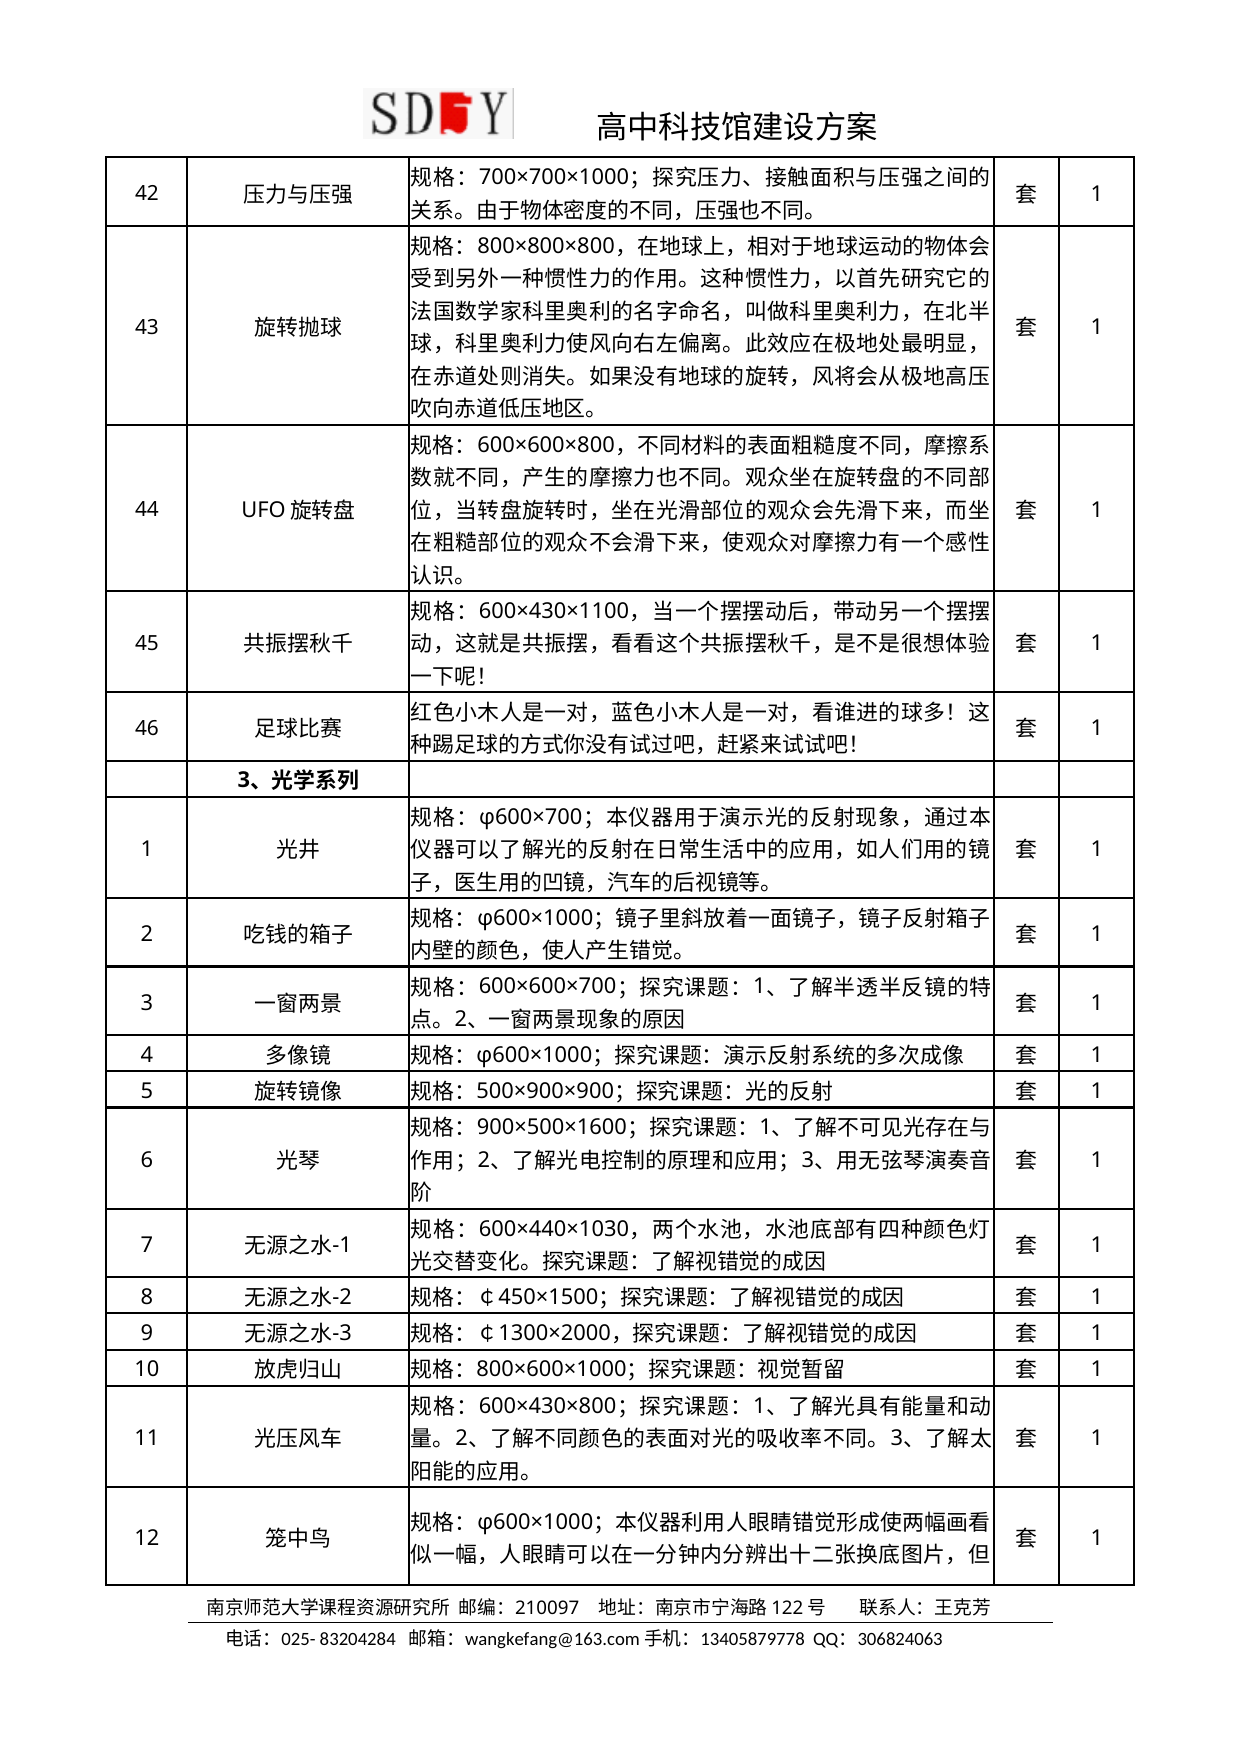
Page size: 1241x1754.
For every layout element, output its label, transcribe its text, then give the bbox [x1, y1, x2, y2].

table_cell 套 [995, 1036, 1058, 1070]
table_cell 红色小木人是一对，蓝色小木人是一对，看谁进的球多！这种踢足球的方式你没有试过吧，赶紧来试试吧！ [410, 693, 993, 759]
table_cell 9 [107, 1314, 186, 1348]
table_cell 笼中鸟 [188, 1488, 408, 1584]
table_cell 套 [995, 1314, 1058, 1348]
table_cell 规格：φ600×700；本仪器用于演示光的反射现象，通过本仪器可以了解光的反射在日常生活中的应用，如人们用的镜子，医生用的凹镜，汽车的后视镜等。 [410, 798, 993, 897]
table_cell 1 [1060, 1488, 1133, 1584]
table_cell [1060, 762, 1133, 796]
table_cell 1 [1060, 1109, 1133, 1207]
table_cell 1 [107, 798, 186, 897]
table_cell 套 [995, 1072, 1058, 1106]
table_cell 1 [1060, 899, 1133, 965]
table_cell 规格：￠1300×2000，探究课题：了解视错觉的成因 [410, 1314, 993, 1348]
table_cell 放虎归山 [188, 1351, 408, 1384]
table_cell 2 [107, 899, 186, 965]
table_cell 1 [1060, 798, 1133, 897]
table_cell 无源之水-2 [188, 1278, 408, 1312]
table_cell 光井 [188, 798, 408, 897]
table_cell 足球比赛 [188, 693, 408, 759]
table_cell 旋转抛球 [188, 227, 408, 423]
table_cell 43 [107, 227, 186, 423]
table_cell 共振摆秋千 [188, 592, 408, 691]
table_cell 1 [1060, 1351, 1133, 1384]
table_cell 旋转镜像 [188, 1072, 408, 1106]
table_cell 规格：φ600×1000；镜子里斜放着一面镜子，镜子反射箱子内壁的颜色，使人产生错觉。 [410, 899, 993, 965]
table_cell 6 [107, 1109, 186, 1207]
table_cell 规格：￠450×1500；探究课题：了解视错觉的成因 [410, 1278, 993, 1312]
table_cell 11 [107, 1387, 186, 1486]
table_cell 1 [1060, 158, 1133, 225]
table_cell 规格：600×430×1100，当一个摆摆动后，带动另一个摆摆动，这就是共振摆，看看这个共振摆秋千，是不是很想体验一下呢！ [410, 592, 993, 691]
table_cell 多像镜 [188, 1036, 408, 1070]
table_cell 无源之水-3 [188, 1314, 408, 1348]
table_cell 套 [995, 1351, 1058, 1384]
table_cell 套 [995, 426, 1058, 590]
table_cell 1 [1060, 1278, 1133, 1312]
table_cell [410, 762, 993, 796]
table_cell 规格：φ600×1000；探究课题：演示反射系统的多次成像 [410, 1036, 993, 1070]
table_cell 压力与压强 [188, 158, 408, 225]
table_cell 光压风车 [188, 1387, 408, 1486]
table_cell 45 [107, 592, 186, 691]
table_cell 8 [107, 1278, 186, 1312]
table_cell 42 [107, 158, 186, 225]
table_cell 规格：800×800×800，在地球上，相对于地球运动的物体会受到另外一种惯性力的作用。这种惯性力，以首先研究它的法国数学家科里奥利的名字命名，叫做科里奥利力，在北半球，科里奥利力使风向右左偏离。此效应在极地处最明显，在赤道处则消失。如果没有地球的旋转，风将会从极地高压吹向赤道低压地区。 [410, 227, 993, 423]
table_cell 套 [995, 1210, 1058, 1276]
table_cell 套 [995, 592, 1058, 691]
table_cell 吃钱的箱子 [188, 899, 408, 965]
table_cell 44 [107, 426, 186, 590]
table_cell 套 [995, 1109, 1058, 1207]
table_cell 光琴 [188, 1109, 408, 1207]
table_cell 套 [995, 693, 1058, 759]
table_cell 1 [1060, 1210, 1133, 1276]
table_cell 套 [995, 968, 1058, 1034]
table_cell 规格：600×440×1030，两个水池，水池底部有四种颜色灯光交替变化。探究课题：了解视错觉的成因 [410, 1210, 993, 1276]
table_cell 规格：600×600×800，不同材料的表面粗糙度不同，摩擦系数就不同，产生的摩擦力也不同。观众坐在旋转盘的不同部位，当转盘旋转时，坐在光滑部位的观众会先滑下来，而坐在粗糙部位的观众不会滑下来，使观众对摩擦力有一个感性认识。 [410, 426, 993, 590]
table_cell 规格：700×700×1000；探究压力、接触面积与压强之间的关系。由于物体密度的不同，压强也不同。 [410, 158, 993, 225]
table_cell 规格：800×600×1000；探究课题：视觉暂留 [410, 1351, 993, 1384]
table_cell 规格：900×500×1600；探究课题：1、了解不可见光存在与作用；2、了解光电控制的原理和应用；3、用无弦琴演奏音阶 [410, 1109, 993, 1207]
table_cell 1 [1060, 1036, 1133, 1070]
table_cell 3 [107, 968, 186, 1034]
table_cell [995, 762, 1058, 796]
table_cell 套 [995, 158, 1058, 225]
table_cell 46 [107, 693, 186, 759]
table_cell 3、光学系列 [188, 762, 408, 796]
table_cell 1 [1060, 1314, 1133, 1348]
table_cell 7 [107, 1210, 186, 1276]
picture [363, 88, 515, 139]
table_cell 规格：600×430×800；探究课题：1、了解光具有能量和动量。2、了解不同颜色的表面对光的吸收率不同。3、了解太阳能的应用。 [410, 1387, 993, 1486]
table_cell 套 [995, 1488, 1058, 1584]
table_cell 1 [1060, 968, 1133, 1034]
table_cell UFO旋转盘 [188, 426, 408, 590]
table_cell 1 [1060, 227, 1133, 423]
table_cell 套 [995, 798, 1058, 897]
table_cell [410, 1488, 993, 1584]
table_cell 12 [107, 1488, 186, 1584]
table_cell 4 [107, 1036, 186, 1070]
table_cell 1 [1060, 426, 1133, 590]
table_cell 套 [995, 1387, 1058, 1486]
table_cell 1 [1060, 1072, 1133, 1106]
table_cell 无源之水-1 [188, 1210, 408, 1276]
table_cell 套 [995, 899, 1058, 965]
table_cell 规格：500×900×900；探究课题：光的反射 [410, 1072, 993, 1106]
table_cell 套 [995, 1278, 1058, 1312]
table_cell 1 [1060, 1387, 1133, 1486]
table_cell 套 [995, 227, 1058, 423]
table_cell 10 [107, 1351, 186, 1384]
table_cell [107, 762, 186, 796]
table_cell 一窗两景 [188, 968, 408, 1034]
table_cell 1 [1060, 592, 1133, 691]
table_cell 1 [1060, 693, 1133, 759]
table_cell 5 [107, 1072, 186, 1106]
table_cell 规格：600×600×700；探究课题：1、了解半透半反镜的特点。2、一窗两景现象的原因 [410, 968, 993, 1034]
